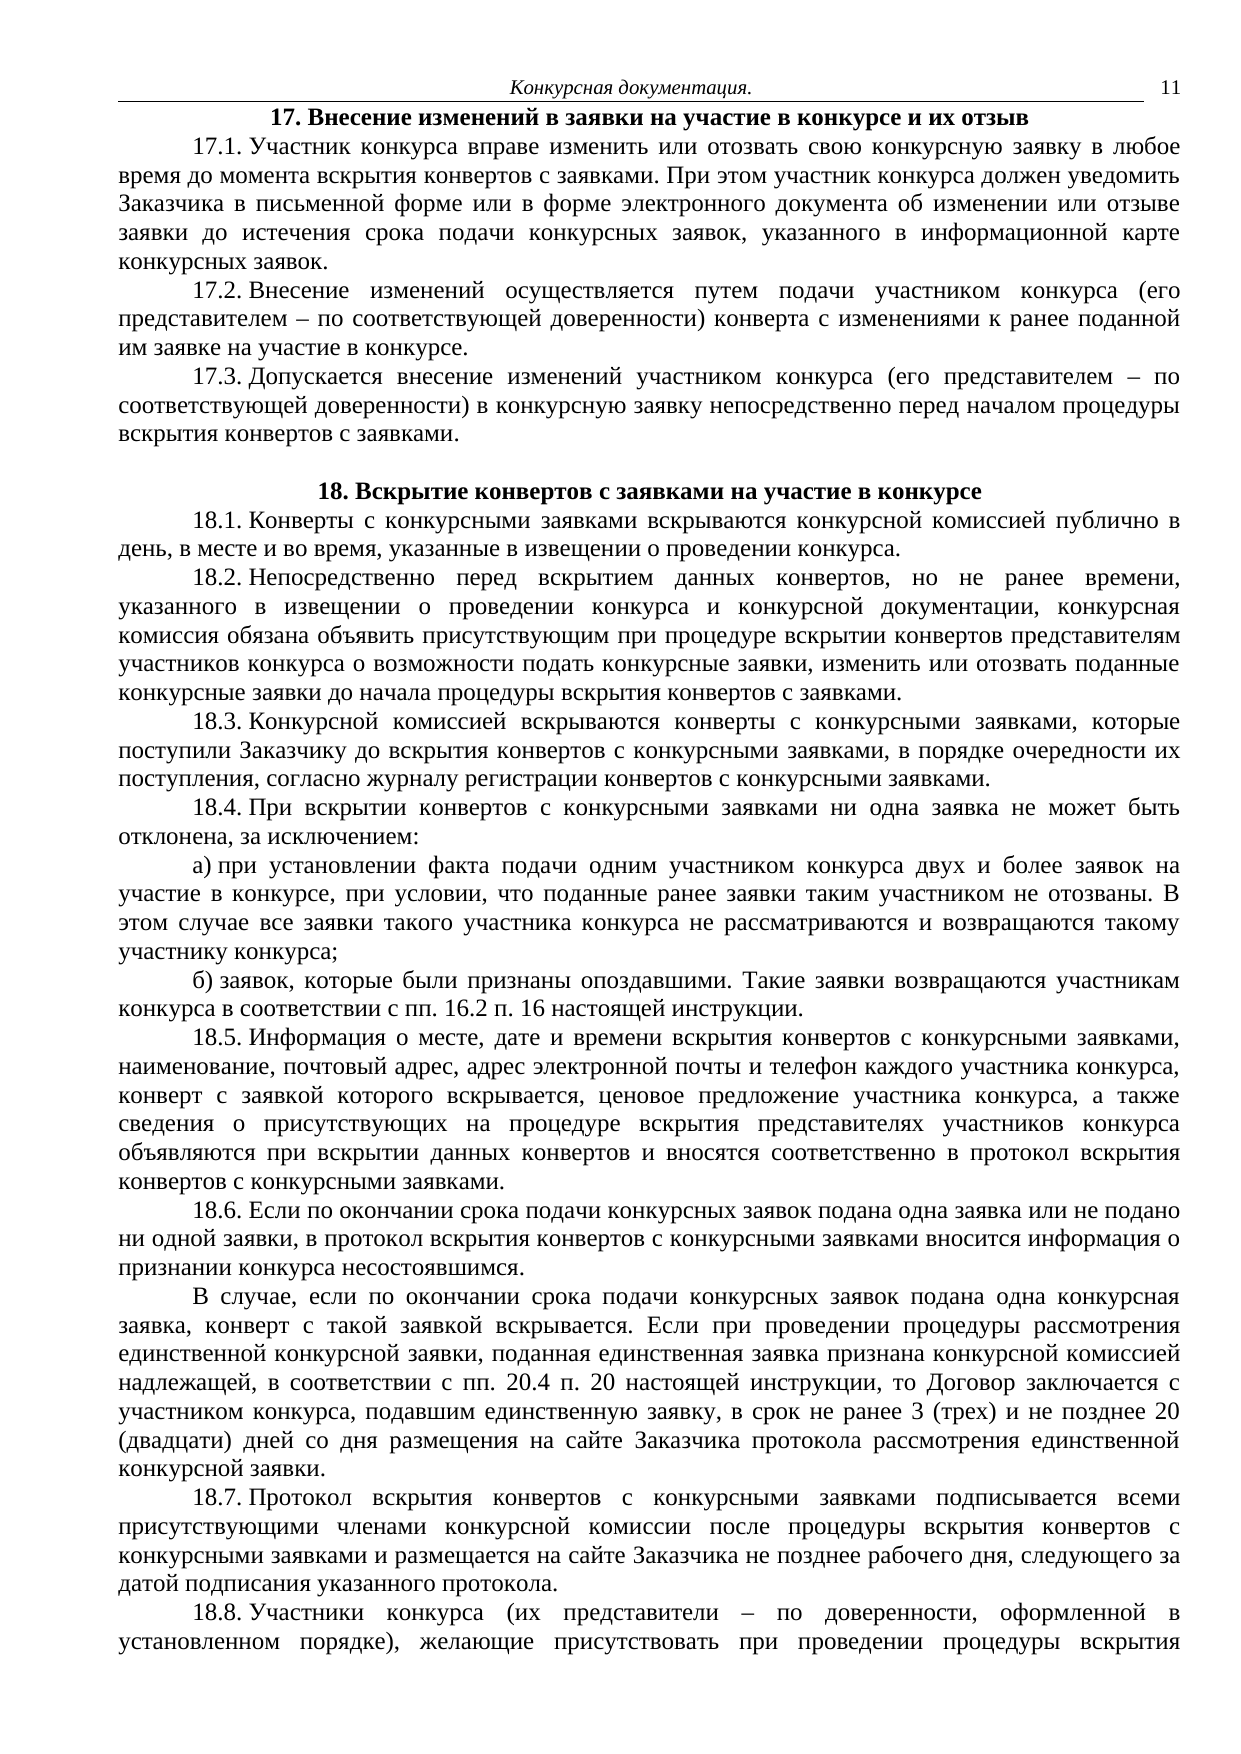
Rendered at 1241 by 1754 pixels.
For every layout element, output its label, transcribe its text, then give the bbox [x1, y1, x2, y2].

text 17.1. Участник конкурса вправе изменить или отозвать свою конкурсную заявку в любое время до момента вскрытия конвертов с заявками. При этом участник конкурса должен уведомить Заказчика в письменной форме или в форме электронного документа об изменении или отзыве заявки до истечения срока подачи конкурсных заявок, указанного в информационной карте конкурсных заявок. [118, 131, 1181, 275]
text 18.1. Конверты с конкурсными заявками вскрываются конкурсной комиссией публично в день, в месте и во время, указанные в извещении о проведении конкурса. [118, 505, 1181, 562]
text 17.3. Допускается внесение изменений участником конкурса (его представителем – по соответствующей доверенности) в конкурсную заявку непосредственно перед началом процедуры вскрытия конвертов с заявками. [118, 361, 1181, 447]
text 18.6. Если по окончании срока подачи конкурсных заявок подана одна заявка или не подано ни одной заявки, в протокол вскрытия конвертов с конкурсными заявками вносится информация о признании конкурса несостоявшимся. [118, 1195, 1181, 1281]
text 18.4. При вскрытии конвертов с конкурсными заявками ни одна заявка не может быть отклонена, за исключением: [118, 792, 1181, 850]
text 18.5. Информация о месте, дате и времени вскрытия конвертов с конкурсными заявками, наименование, почтовый адрес, адрес электронной почты и телефон каждого участника конкурса, конверт с заявкой которого вскрывается, ценовое предложение участника конкурса, а также сведения о присутствующих на процедуре вскрытия представителях участников конкурса объявляются при вскрытии данных конвертов и вносятся соответственно в протокол вскрытия конвертов с конкурсными заявками. [118, 1022, 1181, 1195]
text 18.3. Конкурсной комиссией вскрываются конверты с конкурсными заявками, которые поступили Заказчику до вскрытия конвертов с конкурсными заявками, в порядке очередности их поступления, согласно журналу регистрации конвертов с конкурсными заявками. [118, 706, 1181, 792]
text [118, 1597, 1181, 1655]
text а) при установлении факта подачи одним участником конкурса двух и более заявок на участие в конкурсе, при условии, что поданные ранее заявки таким участником не отозваны. В этом случае все заявки такого участника конкурса не рассматриваются и возвращаются такому участнику конкурса; [118, 850, 1181, 965]
text 18. Вскрытие конвертов с заявками на участие в конкурсе [118, 476, 1181, 505]
text 18.2. Непосредственно перед вскрытием данных конвертов, но не ранее времени, указанного в извещении о проведении конкурса и конкурсной документации, конкурсная комиссия обязана объявить присутствующим при процедуре вскрытии конвертов представителям участников конкурса о возможности подать конкурсные заявки, изменить или отозвать поданные конкурсные заявки до начала процедуры вскрытия конвертов с заявками. [118, 562, 1181, 706]
text 17.2. Внесение изменений осуществляется путем подачи участником конкурса (его представителем – по соответствующей доверенности) конверта с изменениями к ранее поданной им заявке на участие в конкурсе. [118, 275, 1181, 361]
text б) заявок, которые были признаны опоздавшими. Такие заявки возвращаются участникам конкурса в соответствии с пп. 16.2 п. 16 настоящей инструкции. [118, 965, 1181, 1022]
text 18.7. Протокол вскрытия конвертов с конкурсными заявками подписывается всеми присутствующими членами конкурсной комиссии после процедуры вскрытия конвертов с конкурсными заявками и размещается на сайте Заказчика не позднее рабочего дня, следующего за датой подписания указанного протокола. [118, 1482, 1181, 1597]
text В случае, если по окончании срока подачи конкурсных заявок подана одна конкурсная заявка, конверт с такой заявкой вскрывается. Если при проведении процедуры рассмотрения единственной конкурсной заявки, поданная единственная заявка признана конкурсной комиссией надлежащей, в соответствии с пп. 20.4 п. 20 настоящей инструкции, то Договор заключается с участником конкурса, подавшим единственную заявку, в срок не ранее 3 (трех) и не позднее 20 (двадцати) дней со дня размещения на сайте Заказчика протокола рассмотрения единственной конкурсной заявки. [118, 1281, 1181, 1482]
text 17. Внесение изменений в заявки на участие в конкурсе и их отзыв [118, 102, 1181, 131]
